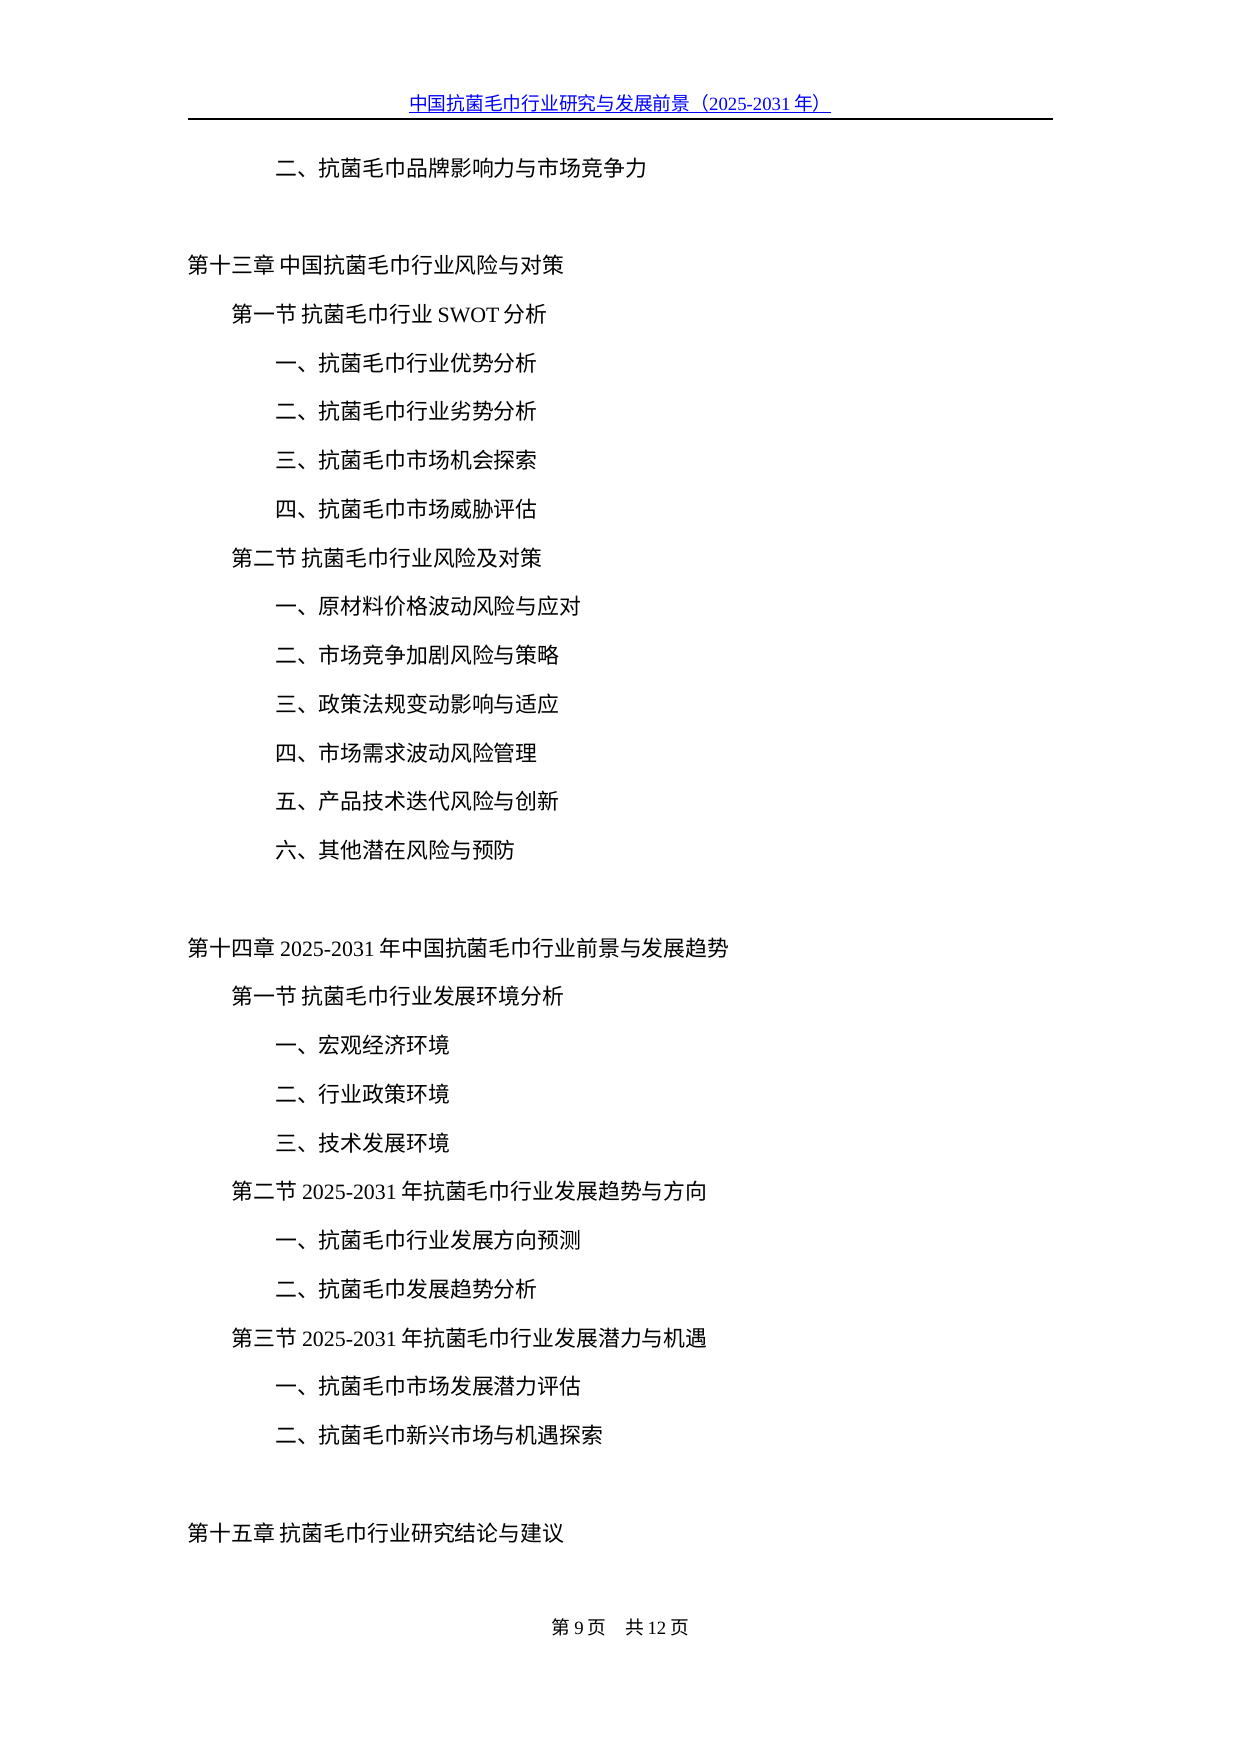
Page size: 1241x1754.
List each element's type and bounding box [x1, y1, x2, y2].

text [187, 150, 1053, 1548]
